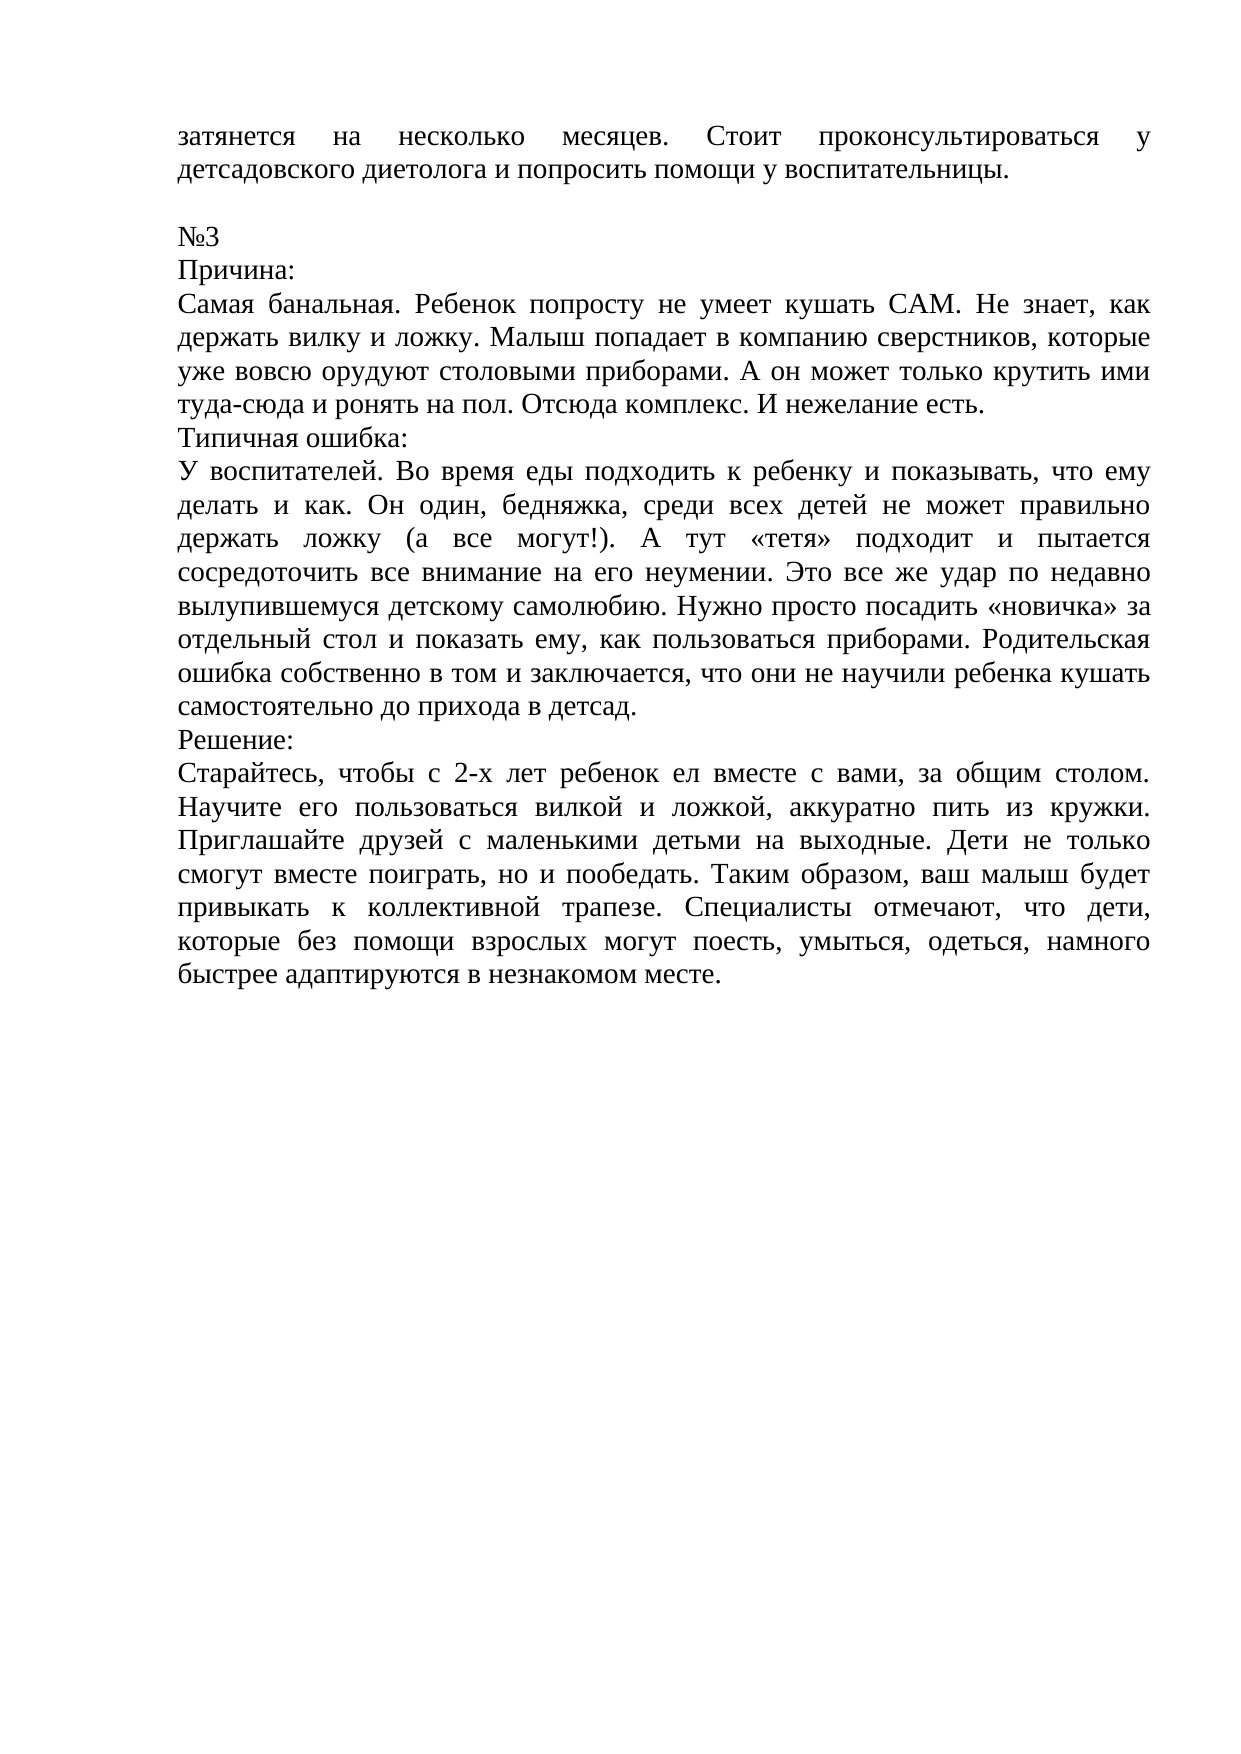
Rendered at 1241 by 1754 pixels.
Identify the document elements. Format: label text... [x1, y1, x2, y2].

text Самая банальная. Ребенок попросту не умеет кушать САМ. Не знает, как держать вилку и ложку. Малыш попадает в компанию сверстников, которые уже вовсю орудуют столовыми приборами. А он может только крутить ими туда-сюда и ронять на пол. Отсюда комплекс. И нежелание есть. [177, 286, 1152, 420]
text Причина: [177, 252, 1152, 286]
text Старайтесь, чтобы с 2-х лет ребенок ел вместе с вами, за общим столом. Научите его пользоваться вилкой и ложкой, аккуратно пить из кружки. Приглашайте друзей с маленькими детьми на выходные. Дети не только смогут вместе поиграть, но и пообедать. Таким образом, ваш малыш будет привыкать к коллективной трапезе. Специалисты отмечают, что дети, которые без помощи взрослых могут поесть, умыться, одеться, намного быстрее адаптируются в незнакомом месте. [177, 755, 1152, 990]
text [177, 118, 1152, 185]
text Решение: [177, 722, 1152, 755]
text Типичная ошибка: [177, 420, 1152, 453]
text №3 [177, 219, 1152, 252]
text У воспитателей. Во время еды подходить к ребенку и показывать, что ему делать и как. Он один, бедняжка, среди всех детей не может правильно держать ложку (а все могут!). А тут «тетя» подходит и пытается сосредоточить все внимание на его неумении. Это все же удар по недавно вылупившемуся детскому самолюбию. Нужно просто посадить «новичка» за отдельный стол и показать ему, как пользоваться приборами. Родительская ошибка собственно в том и заключается, что они не научили ребенка кушать самостоятельно до прихода в детсад. [177, 453, 1152, 722]
